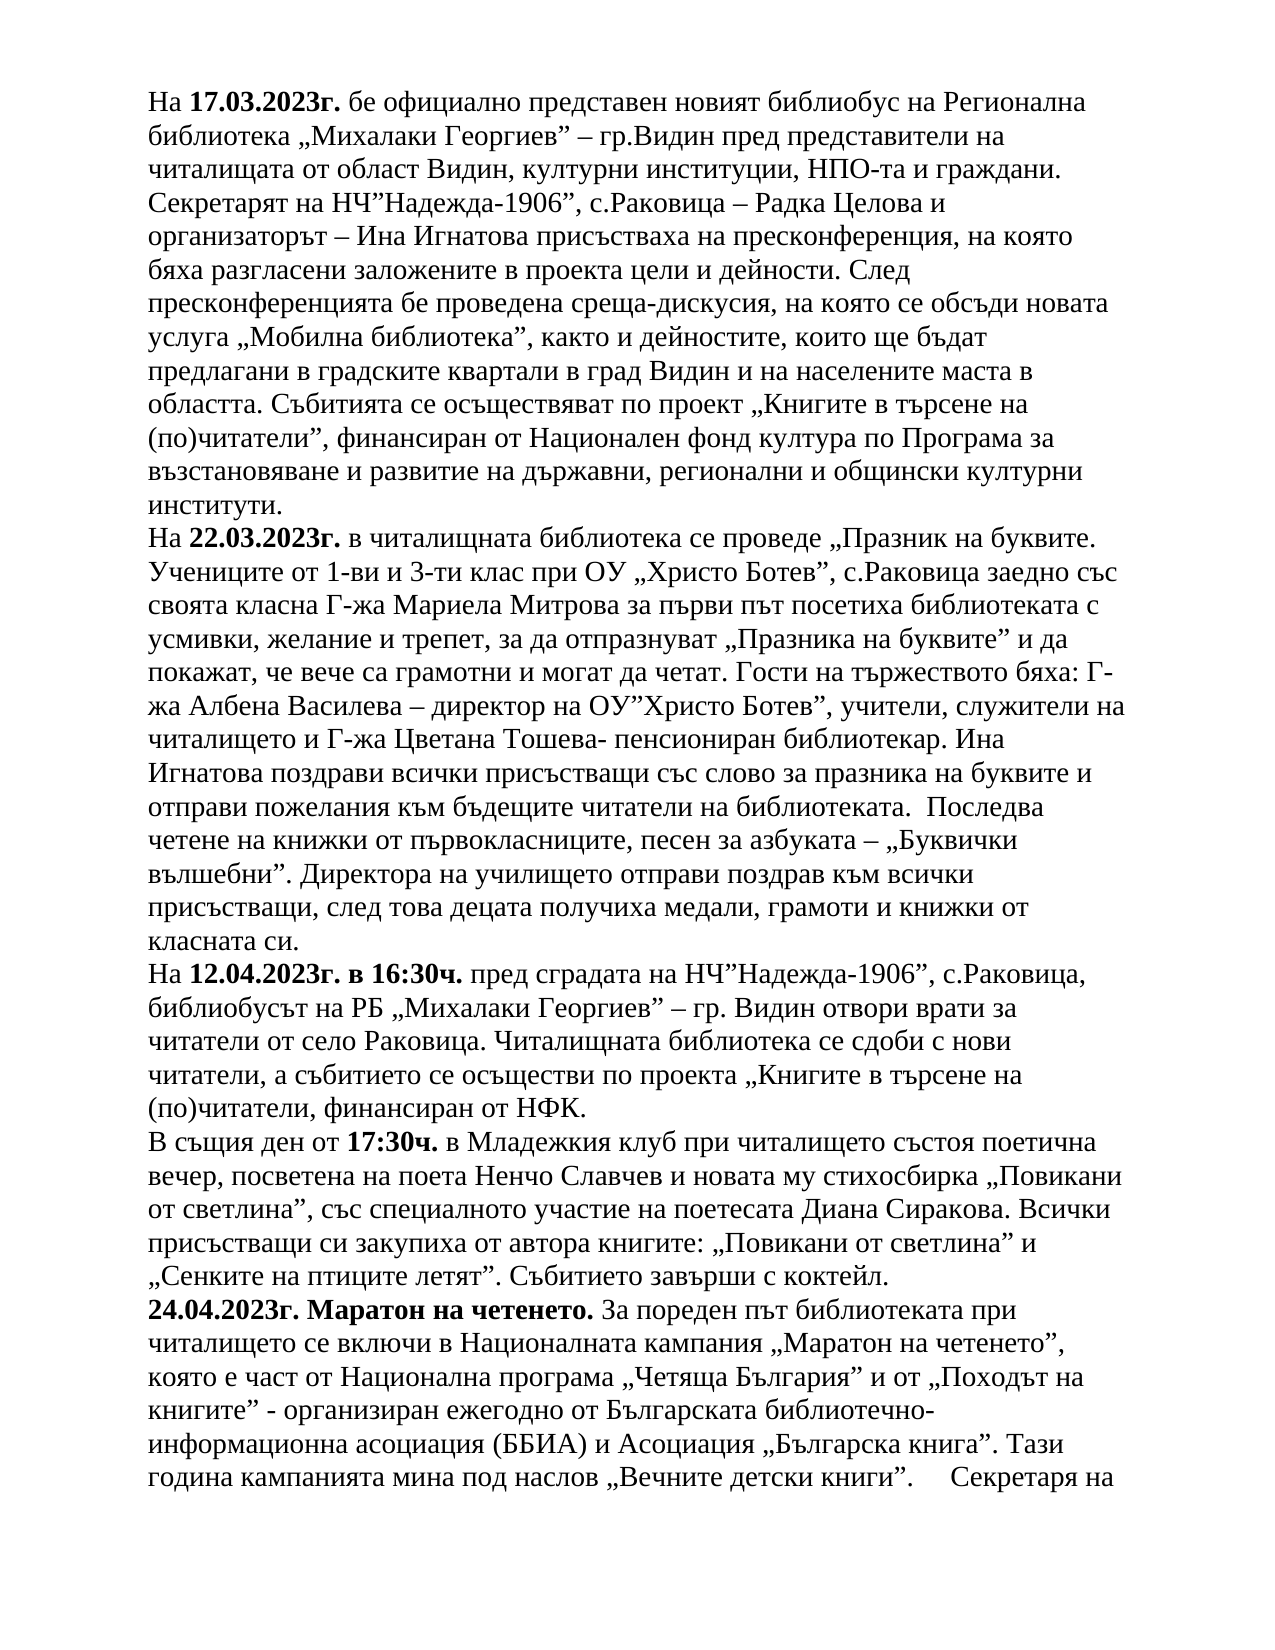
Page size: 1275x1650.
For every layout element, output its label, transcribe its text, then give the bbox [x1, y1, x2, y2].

text В същия ден от 17:30ч. в Младежкия клуб при читалището състоя поетична вечер, посветена на поета Ненчо Славчев и новата му стихосбирка „Повикани от светлина”, със специалното участие на поетесата Диана Сиракова. Всички присъстващи си закупиха от автора книгите: „Повикани от светлина” и „Сенките на птиците летят”. Събитието завърши с коктейл. [148, 1124, 1127, 1292]
text На 12.04.2023г. в 16:30ч. пред сградата на НЧ”Надежда-1906”, с.Раковица, библиобусът на РБ „Михалаки Георгиев” – гр. Видин отвори врати за читатели от село Раковица. Читалищната библиотека се сдоби с нови читатели, а събитието се осъществи по проекта „Книгите в търсене на (по)читатели, финансиран от НФК. [148, 956, 1127, 1124]
text На 22.03.2023г. в читалищната библиотека се проведе „Празник на буквите. Учениците от 1-ви и 3-ти клас при ОУ „Христо Ботев”, с.Раковица заедно със своята класна Г-жа Мариела Митрова за първи път посетиха библиотеката с усмивки, желание и трепет, за да отпразнуват „Празника на буквите” и да покажат, че вече са грамотни и могат да четат. Гости на тържеството бяха: Г-жа Албена Василева – директор на ОУ”Христо Ботев”, учители, служители на читалището и Г-жа Цветана Тошева- пенсиониран библиотекар. Ина Игнатова поздрави всички присъстващи със слово за празника на буквите и отправи пожелания към бъдещите читатели на библиотеката. Последва четене на книжки от първокласниците, песен за азбуката – „Буквички вълшебни”. Директора на училището отправи поздрав към всички присъстващи, след това децата получиха медали, грамоти и книжки от класната си. [148, 520, 1127, 956]
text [148, 1292, 1127, 1493]
text На 17.03.2023г. бе официално представен новият библиобус на Регионална библиотека „Михалаки Георгиев” – гр.Видин пред представители на читалищата от област Видин, културни институции, НПО-та и граждани. Секретарят на НЧ”Надежда-1906”, с.Раковица – Радка Целова и организаторът – Ина Игнатова присъстваха на пресконференция, на която бяха разгласени заложените в проекта цели и дейности. След пресконференцията бе проведена среща-дискусия, на която се обсъди новата услуга „Мобилна библиотека”, както и дейностите, които ще бъдат предлагани в градските квартали в град Видин и на населените маста в областта. Събитията се осъществяват по проект „Книгите в търсене на (по)читатели”, финансиран от Национален фонд култура по Програма за възстановяване и развитие на държавни, регионални и общински културни институти. [148, 84, 1127, 520]
